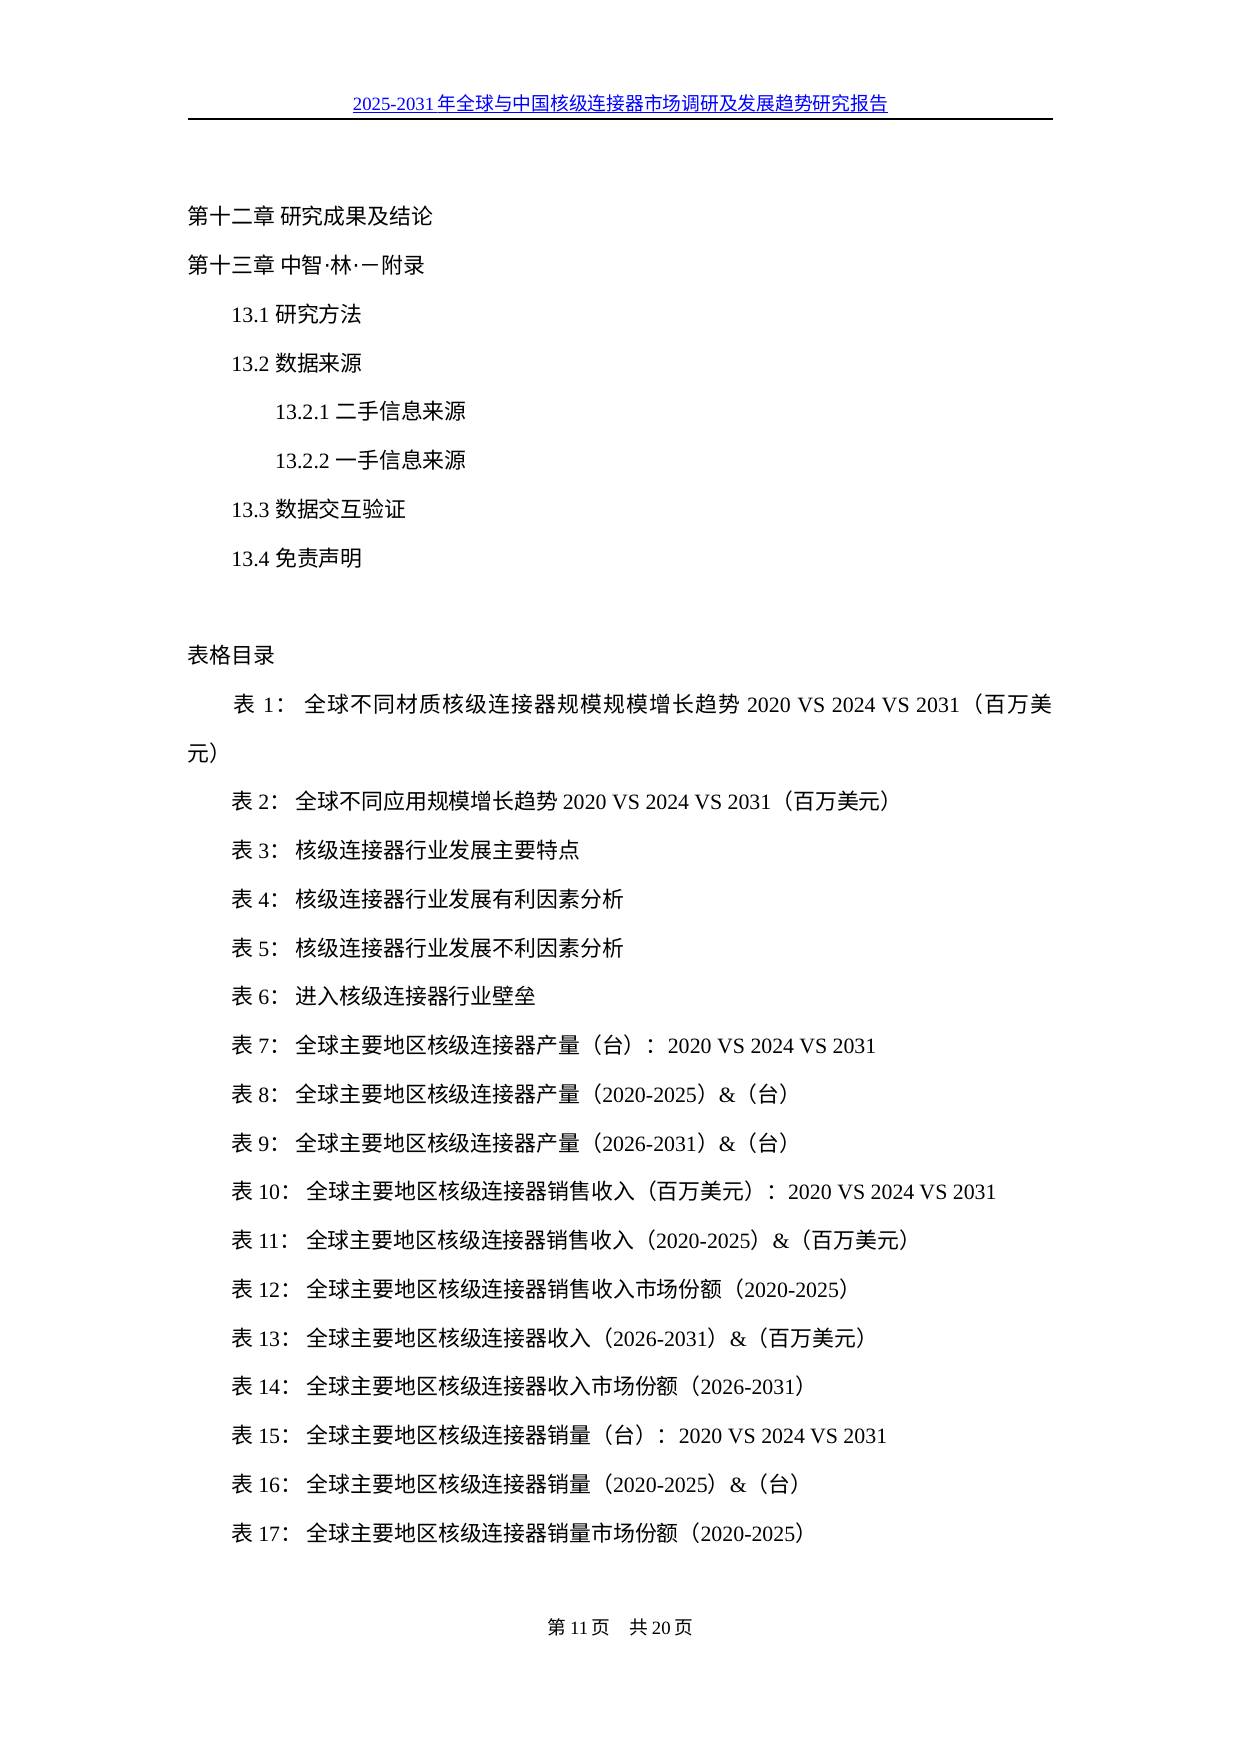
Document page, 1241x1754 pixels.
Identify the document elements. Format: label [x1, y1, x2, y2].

text [187, 150, 1053, 1548]
